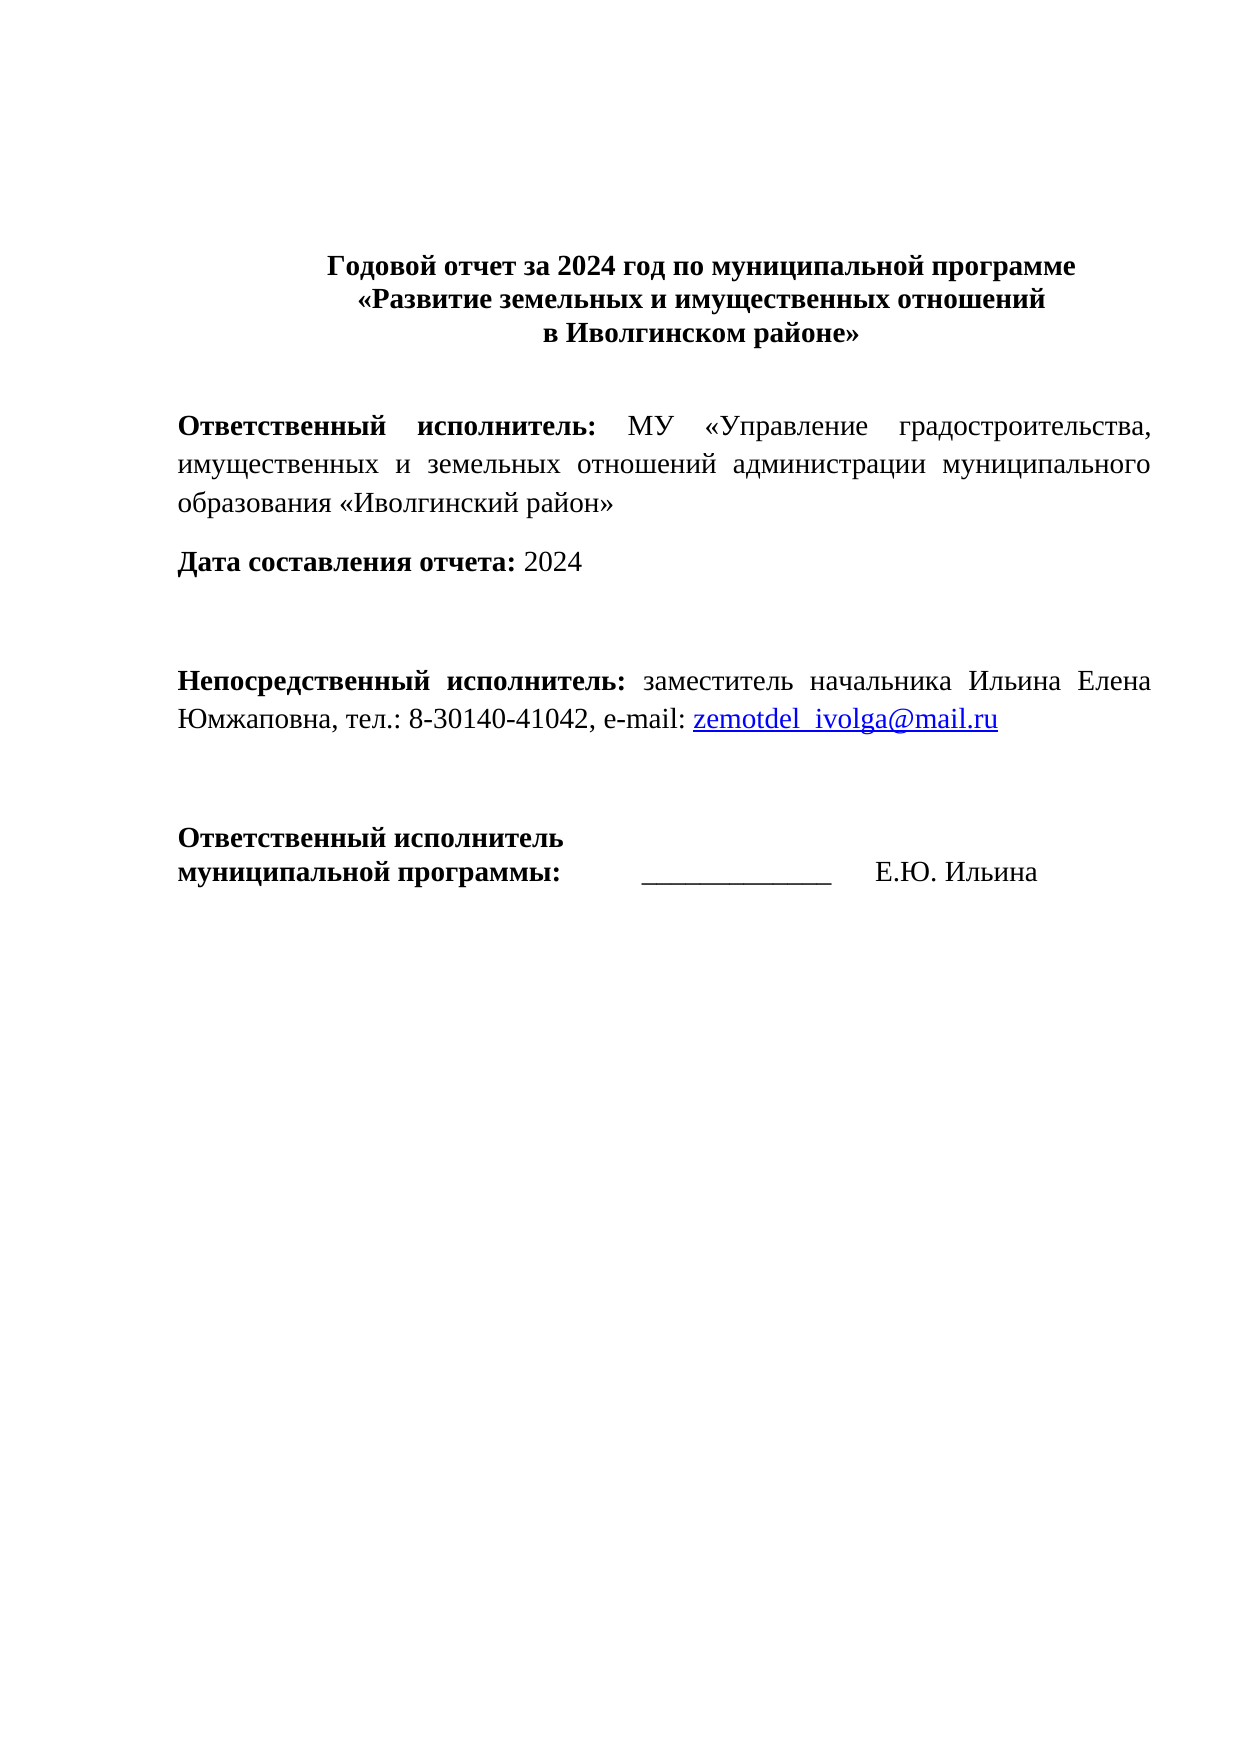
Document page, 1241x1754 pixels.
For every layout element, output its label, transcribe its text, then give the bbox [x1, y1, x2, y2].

text муниципальной программы: _____________ Е.Ю. Ильина [177, 854, 1152, 887]
text Дата составления отчета: 2024 [177, 544, 1152, 578]
text Непосредственный исполнитель: заместитель начальника Ильина Елена Юмжаповна, тел.: 8-30140-41042, e-mail: zemotdel_ivolga@mail.ru [177, 663, 1152, 735]
text Ответственный исполнитель: МУ «Управление градостроительства, имущественных и земельных отношений администрации муниципального образования «Иволгинский район» [177, 408, 1152, 518]
text в Иволгинском районе» [177, 315, 1152, 348]
text Годовой отчет за 2024 год по муниципальной программе [177, 248, 1152, 281]
text «Развитие земельных и имущественных отношений [177, 281, 1152, 315]
text Ответственный исполнитель [177, 820, 1152, 854]
